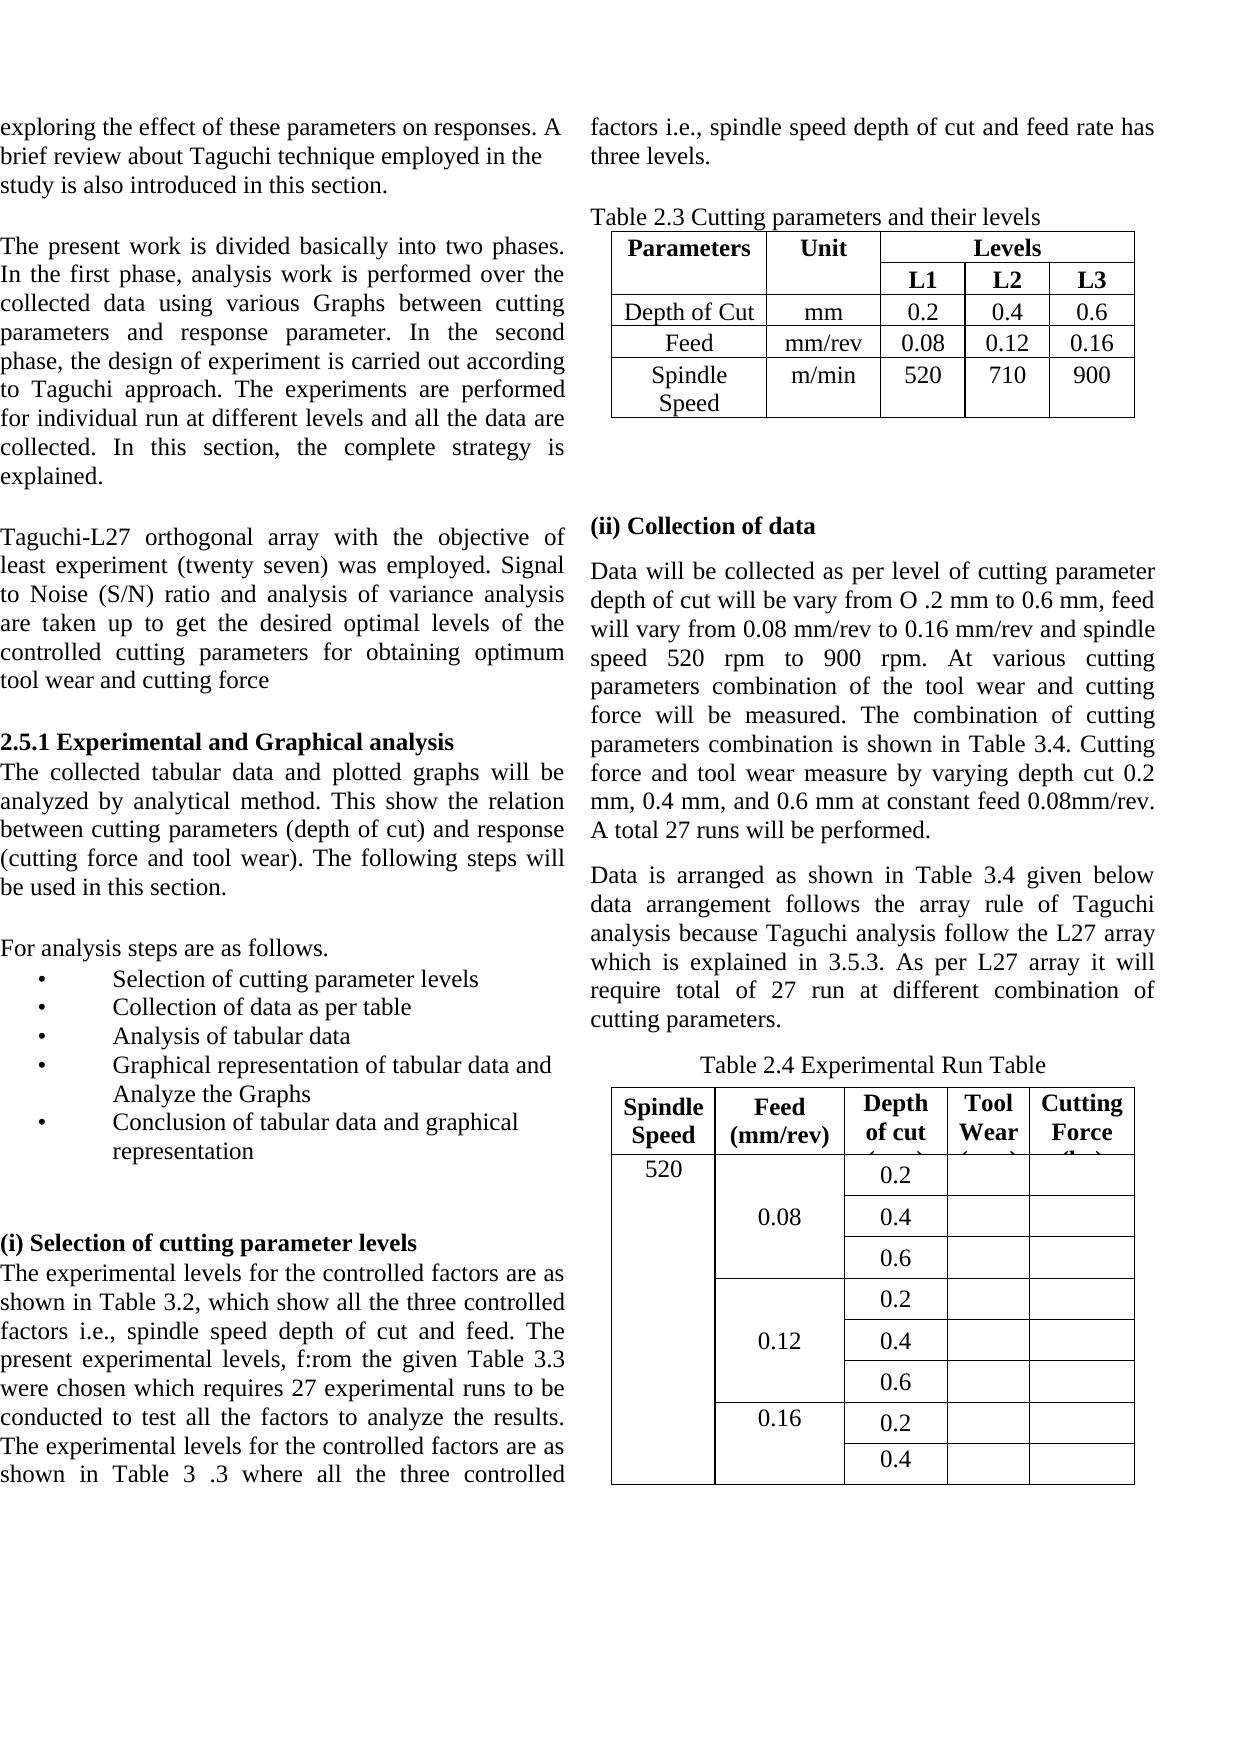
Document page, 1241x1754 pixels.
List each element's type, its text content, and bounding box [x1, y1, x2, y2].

table_cell [1030, 1444, 1134, 1484]
table_cell [948, 1196, 1029, 1236]
table_cell [948, 1279, 1029, 1319]
table_cell [948, 1361, 1029, 1402]
table_cell 520 [881, 358, 964, 417]
table_cell 0.2 [845, 1155, 947, 1195]
table_cell 0.4 [845, 1320, 947, 1360]
list Conclusion of tabular data and graphical representation [37, 1107, 565, 1165]
table_cell 0.2 [845, 1403, 947, 1443]
table_cell [1030, 1155, 1134, 1195]
table_cell 0.6 [845, 1237, 947, 1278]
list Analysis of tabular data [37, 1021, 565, 1050]
table_header Unit [767, 232, 880, 294]
table_cell [1030, 1279, 1134, 1319]
table_header Depth of cut (mm) [845, 1088, 947, 1153]
table_cell mm/rev [767, 326, 880, 357]
text The experimental levels for the controlled factors are as shown in Table 3.2, which show all the three controlled factors i.e., spindle speed depth of cut and feed. The present experimental levels, f:rom the given Table 3.3 were chosen which requires 27 experimental runs to be conducted to test all the factors to analyze the results. The experimental levels for the controlled factors are as shown in Table 3 .3 where all the three controlled factors i.e., spindle speed depth of cut and feed rate has three levels. [590, 112, 1156, 170]
table_cell mm [767, 295, 880, 325]
text Table 2.4 Experimental Run Table [590, 1050, 1156, 1078]
table_cell 0.2 [881, 295, 964, 325]
table_cell 0.08 [881, 326, 964, 357]
table_cell [1030, 1403, 1134, 1443]
text Data will be collected as per level of cutting parameter depth of cut will be vary from O .2 mm to 0.6 mm, feed will vary from 0.08 mm/rev to 0.16 mm/rev and spindle speed 520 rpm to 900 rpm. At various cutting parameters combination of the tool wear and cutting force will be measured. The combination of cutting parameters combination is shown in Table 3.4. Cutting force and tool wear measure by varying depth cut 0.2 mm, 0.4 mm, and 0.6 mm at constant feed 0.08mm/rev. A total 27 runs will be performed. [590, 556, 1156, 844]
table_cell [948, 1403, 1029, 1443]
table_cell [948, 1155, 1029, 1195]
list Collection of data as per table [37, 992, 565, 1021]
table_cell m/min [767, 358, 880, 417]
table_cell L1 [881, 263, 964, 294]
table_cell 0.4 [845, 1196, 947, 1236]
table_cell L3 [1050, 263, 1134, 294]
text The collected tabular data and plotted graphs will be analyzed by analytical method. This show the relation between cutting parameters (depth of cut) and response (cutting force and tool wear). The following steps will be used in this section. [0, 757, 565, 901]
table_cell 710 [966, 358, 1049, 417]
table_header Levels [881, 232, 1134, 262]
text The present work is divided basically into two phases. In the first phase, analysis work is performed over the collected data using various Graphs between cutting parameters and response parameter. In the second phase, the design of experiment is carried out according to Taguchi approach. The experiments are performed for individual run at different levels and all the data are collected. In this section, the complete strategy is explained. [0, 231, 565, 489]
table_cell 0.16 [716, 1403, 844, 1484]
text Data is arranged as shown in Table 3.4 given below data arrangement follows the array rule of Taguchi analysis because Taguchi analysis follow the L27 array which is explained in 3.5.3. As per L27 array it will require total of 27 run at different combination of cutting parameters. [590, 861, 1156, 1033]
table_cell [948, 1320, 1029, 1360]
table_cell Spindle Speed [612, 358, 766, 417]
table_cell [948, 1444, 1029, 1484]
table_cell 0.4 [966, 295, 1049, 325]
text The experimental levels for the controlled factors are as shown in Table 3.2, which show all the three controlled factors i.e., spindle speed depth of cut and feed. The present experimental levels, f:rom the given Table 3.3 were chosen which requires 27 experimental runs to be conducted to test all the factors to analyze the results. The experimental levels for the controlled factors are as shown in Table 3 .3 where all the three controlled factors i.e., spindle speed depth of cut and feed rate has three levels. [0, 1258, 565, 1488]
table_cell 900 [1050, 358, 1134, 417]
list Graphical representation of tabular data and Analyze the Graphs [37, 1050, 565, 1107]
table_cell [948, 1237, 1029, 1278]
table_cell 0.16 [1050, 326, 1134, 357]
table_cell [1030, 1361, 1134, 1402]
table_cell 0.12 [966, 326, 1049, 357]
table_cell 520 [612, 1155, 714, 1484]
table_cell L2 [966, 263, 1049, 294]
text Table 2.3 Cutting parameters and their levels [590, 202, 1156, 231]
text Taguchi-L27 orthogonal array with the objective of least experiment (twenty seven) was employed. Signal to Noise (S/N) ratio and analysis of variance analysis are taken up to get the desired optimal levels of the controlled cutting parameters for obtaining optimum tool wear and cutting force [0, 522, 565, 694]
table_header Parameters [612, 232, 766, 294]
table_header Cutting Force (kg) [1030, 1088, 1134, 1153]
table_header Spindle Speed [612, 1088, 714, 1153]
table_cell 0.2 [845, 1279, 947, 1319]
table_cell Feed [612, 326, 766, 357]
table_cell [1030, 1320, 1134, 1360]
table_header Feed (mm/rev) [716, 1088, 844, 1153]
table_cell 0.4 [845, 1444, 947, 1484]
table_cell 0.12 [716, 1279, 844, 1402]
table_cell 0.6 [1050, 295, 1134, 325]
table_header Tool Wear (mm) [948, 1088, 1029, 1153]
list Selection of cutting parameter levels [37, 964, 565, 992]
table_cell Depth of Cut [612, 295, 766, 325]
table_cell [1030, 1196, 1134, 1236]
table_cell 0.08 [716, 1155, 844, 1278]
text For analysis steps are as follows. [0, 933, 565, 962]
text (ii) Collection of data [590, 511, 1156, 540]
table_cell 0.6 [845, 1361, 947, 1402]
text 2.5.1 Experimental and Graphical analysis [0, 727, 565, 755]
table_cell [1030, 1237, 1134, 1278]
text (i) Selection of cutting parameter levels [0, 1228, 565, 1256]
